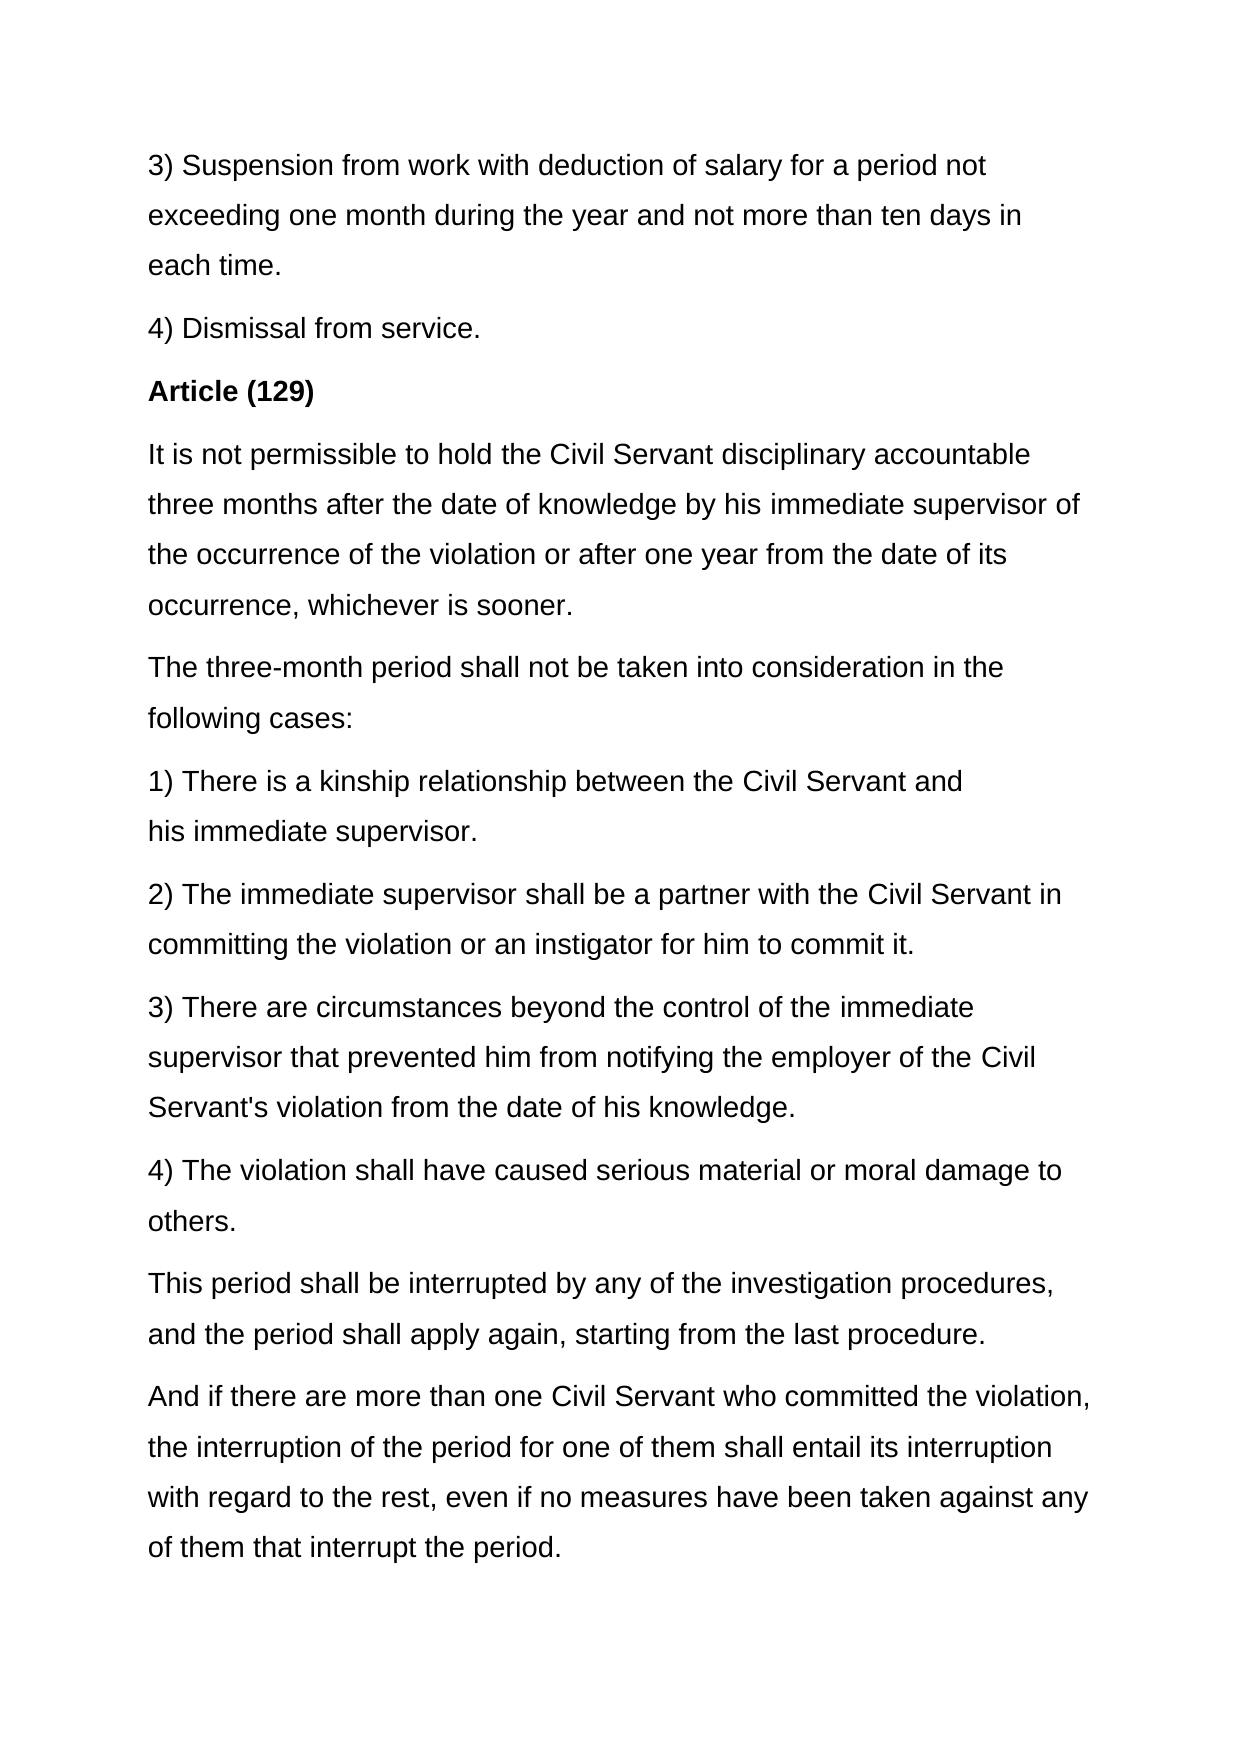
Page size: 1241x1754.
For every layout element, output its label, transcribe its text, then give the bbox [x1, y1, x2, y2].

text Article (129) [148, 374, 1093, 407]
text And if there are more than one Civil Servant who committed the violation, the interruption of the period for one of them shall entail its interruption with regard to the rest, even if no measures have been taken against any of them that interrupt the period. [148, 1379, 1093, 1564]
text 2) The immediate supervisor shall be a partner with the Civil Servant in committing the violation or an instigator for him to commit it. [148, 877, 1093, 961]
text It is not permissible to hold the Civil Servant disciplinary accountable three months after the date of knowledge by his immediate supervisor of the occurrence of the violation or after one year from the date of its occurrence, whichever is sooner. [148, 437, 1093, 621]
text 4) Dismissal from service. [148, 311, 1093, 344]
text 3) Suspension from work with deduction of salary for a period not exceeding one month during the year and not more than ten days in each time. [148, 148, 1093, 282]
text The three-month period shall not be taken into consideration in the following cases: [148, 650, 1093, 734]
text 3) There are circumstances beyond the control of the immediate supervisor that prevented him from notifying the employer of the Civil Servant's violation from the date of his knowledge. [148, 990, 1093, 1124]
text 1) There is a kinship relationship between the Civil Servant and his immediate supervisor. [148, 763, 1093, 847]
text 4) The violation shall have caused serious material or moral damage to others. [148, 1153, 1093, 1237]
text This period shall be interrupted by any of the investigation procedures, and the period shall apply again, starting from the last procedure. [148, 1266, 1093, 1350]
